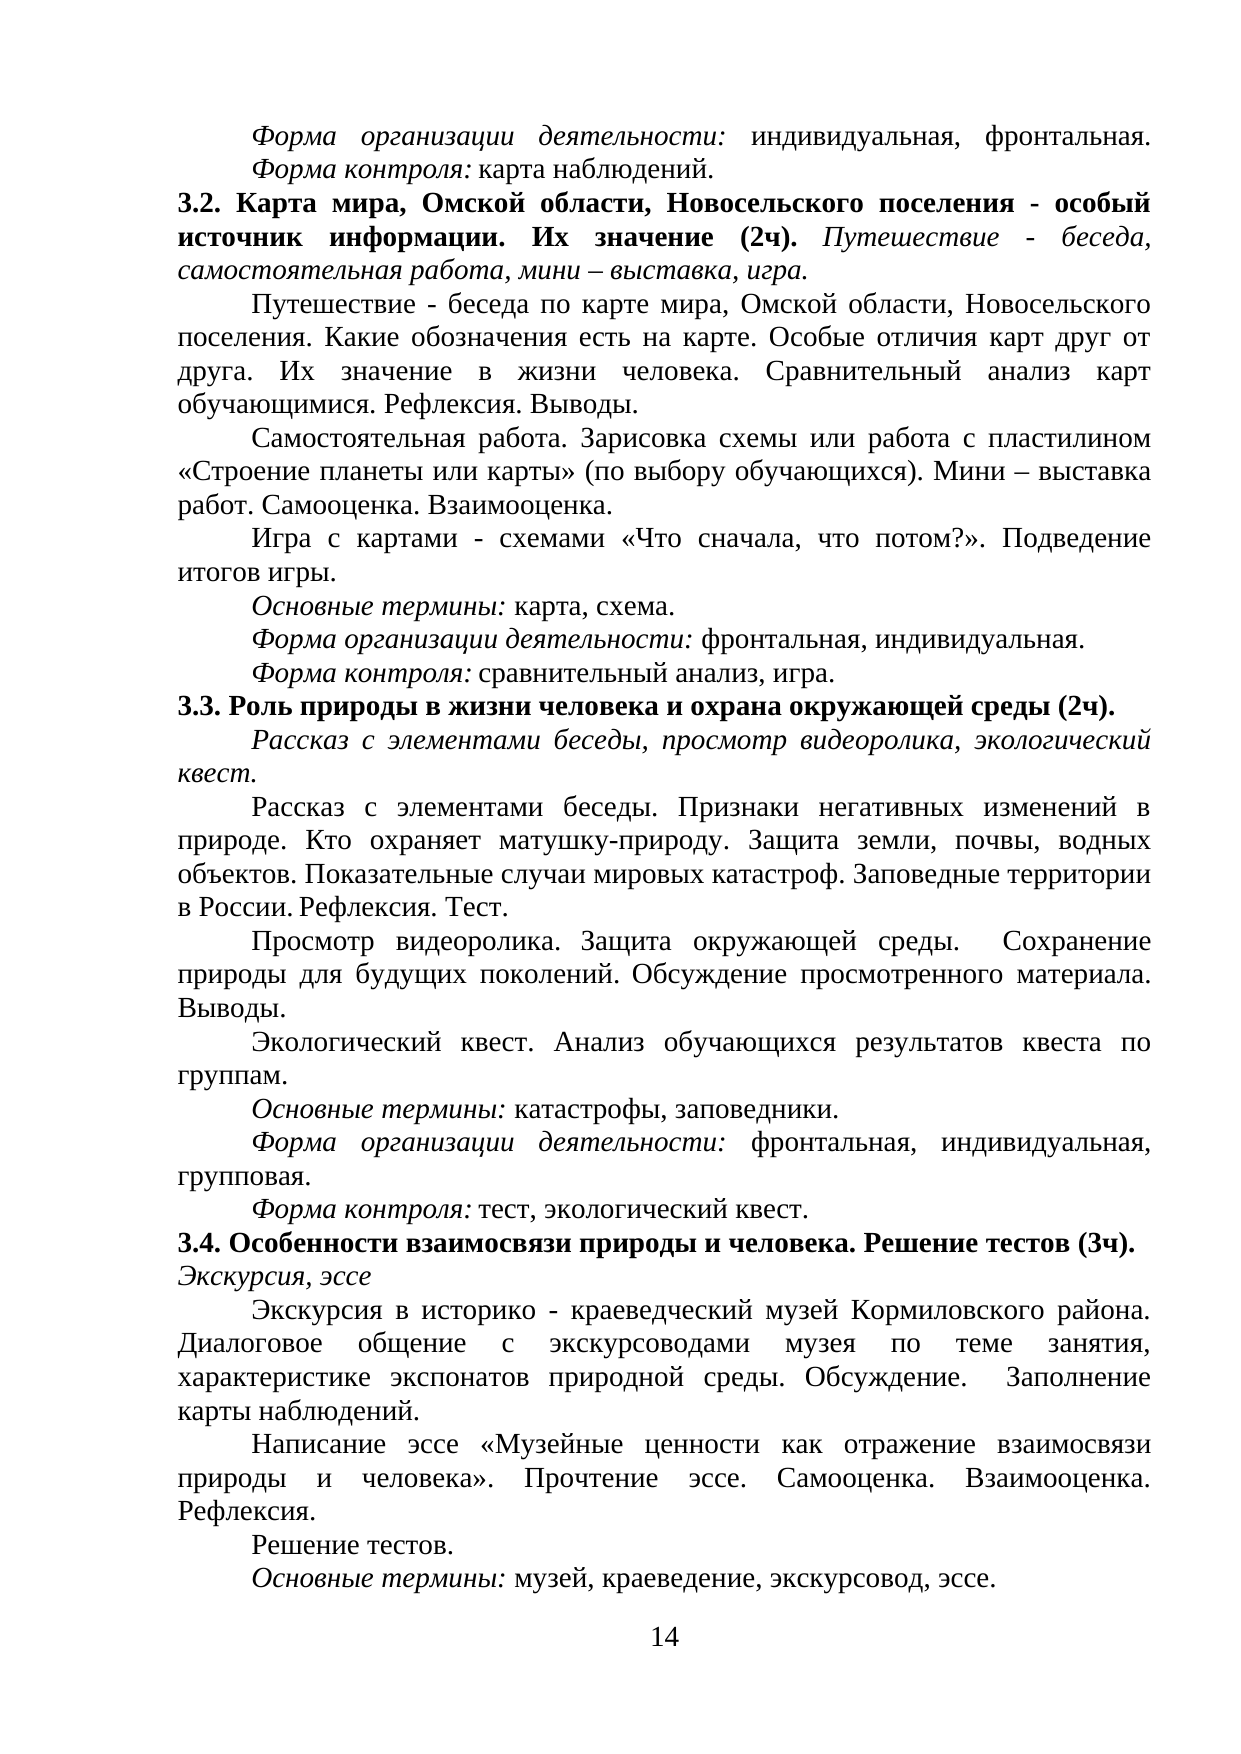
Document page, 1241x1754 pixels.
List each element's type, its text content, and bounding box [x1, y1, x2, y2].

text 3.2. Карта мира, Омской области, Новосельского поселения - особый источник информации. Их значение (2ч). Путешествие - беседа, самостоятельная работа, мини – выставка, игра. [177, 185, 1152, 286]
text Игра с картами - схемами «Что сначала, что потом?». Подведение итогов игры. [177, 521, 1152, 588]
text Просмотр видеоролика. Защита окружающей среды. Сохранение природы для будущих поколений. Обсуждение просмотренного материала. Выводы. [177, 923, 1152, 1024]
text Рассказ с элементами беседы, просмотр видеоролика, экологический квест. [177, 722, 1152, 789]
text Основные термины: карта, схема. [177, 588, 1152, 621]
text Экологический квест. Анализ обучающихся результатов квеста по группам. [177, 1024, 1152, 1091]
text Форма контроля: сравнительный анализ, игра. [177, 655, 1152, 688]
text Решение тестов. [177, 1527, 1152, 1560]
text Форма организации деятельности: фронтальная, индивидуальная, групповая. [177, 1124, 1152, 1191]
text Экскурсия, эссе [177, 1258, 1152, 1292]
text Форма организации деятельности: фронтальная, индивидуальная. [177, 621, 1152, 655]
text Форма контроля: тест, экологический квест. [177, 1191, 1152, 1225]
text Основные термины: музей, краеведение, экскурсовод, эссе. [177, 1560, 1152, 1594]
text Путешествие - беседа по карте мира, Омской области, Новосельского поселения. Какие обозначения есть на карте. Особые отличия карт друг от друга. Их значение в жизни человека. Сравнительный анализ карт обучающимися. Рефлексия. Выводы. [177, 286, 1152, 420]
text Самостоятельная работа. Зарисовка схемы или работа с пластилином «Строение планеты или карты» (по выбору обучающихся). Мини – выставка работ. Самооценка. Взаимооценка. [177, 420, 1152, 521]
text Рассказ с элементами беседы. Признаки негативных изменений в природе. Кто охраняет матушку-природу. Защита земли, почвы, водных объектов. Показательные случаи мировых катастроф. Заповедные территории в России. Рефлексия. Тест. [177, 789, 1152, 923]
text Основные термины: катастрофы, заповедники. [177, 1091, 1152, 1124]
text 3.3. Роль природы в жизни человека и охрана окружающей среды (2ч). [177, 688, 1152, 722]
text Форма организации деятельности: индивидуальная, фронтальная. Форма контроля: карта наблюдений. [177, 118, 1152, 185]
text Экскурсия в историко - краеведческий музей Кормиловского района. Диалоговое общение с экскурсоводами музея по теме занятия, характеристике экспонатов природной среды. Обсуждение. Заполнение карты наблюдений. [177, 1292, 1152, 1426]
text Написание эссе «Музейные ценности как отражение взаимосвязи природы и человека». Прочтение эссе. Самооценка. Взаимооценка. Рефлексия. [177, 1426, 1152, 1527]
text 3.4. Особенности взаимосвязи природы и человека. Решение тестов (3ч). [177, 1225, 1152, 1258]
